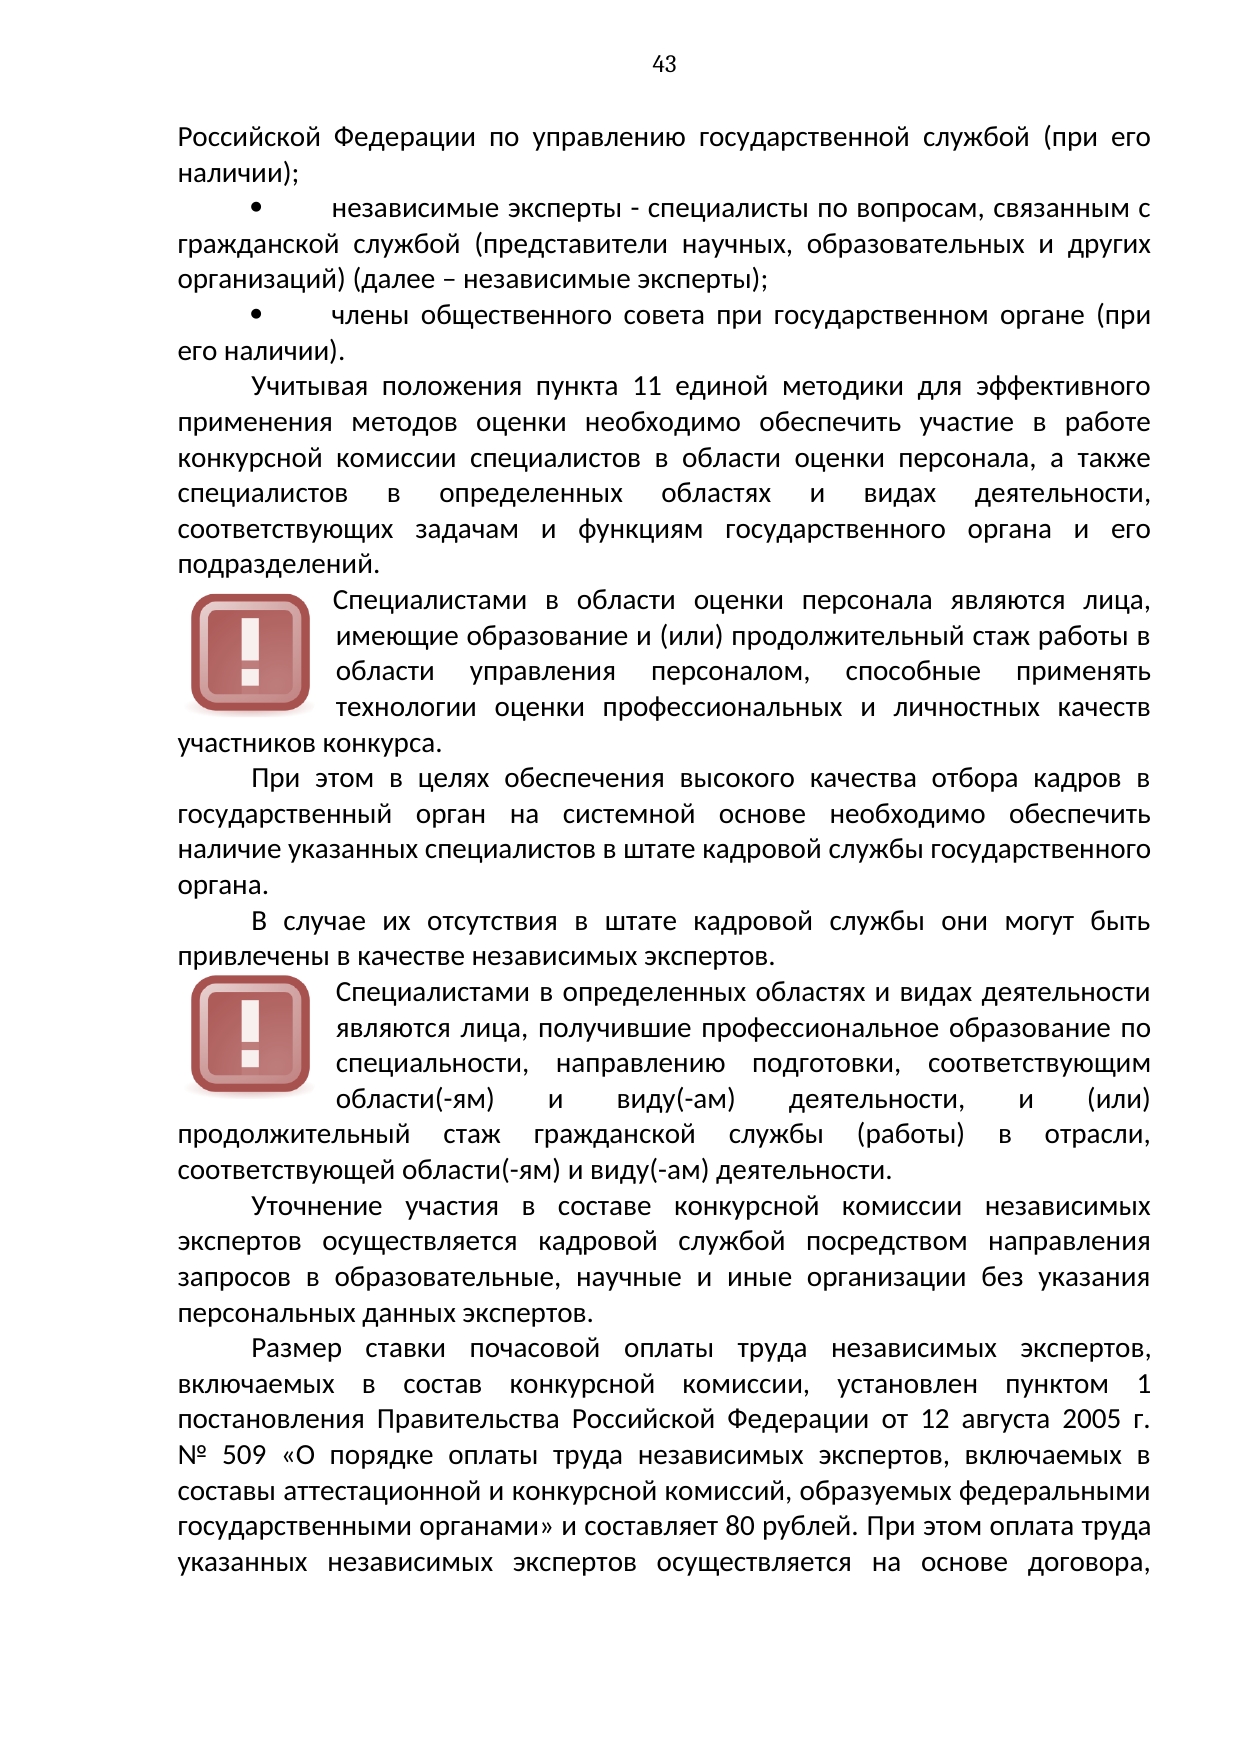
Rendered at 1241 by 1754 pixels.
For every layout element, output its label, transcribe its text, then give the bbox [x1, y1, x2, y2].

list независимые эксперты - специалисты по вопросам, связанным с гражданской службой (представители научных, образовательных и других организаций) (далее – независимые эксперты); [177, 189, 1152, 296]
text Уточнение участия в составе конкурсной комиссии независимых экспертов осуществляется кадровой службой посредством направления запросов в образовательные, научные и иные организации без указания персональных данных экспертов. [177, 1187, 1152, 1329]
text Специалистами в определенных областях и видах деятельности являются лица, получившие профессиональное образование по специальности, направлению подготовки, соответствующим области(-ям) и виду(-ам) деятельности, и (или) продолжительный стаж гражданской службы (работы) в отрасли, соответствующей области(-ям) и виду(-ам) деятельности. [177, 973, 1152, 1187]
text Учитывая положения пункта 11 единой методики для эффективного применения методов оценки необходимо обеспечить участие в работе конкурсной комиссии специалистов в области оценки персонала, а также специалистов в определенных областях и видах деятельности, соответствующих задачам и функциям государственного органа и его подразделений. [177, 367, 1152, 581]
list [177, 118, 1152, 189]
list члены общественного совета при государственном органе (при его наличии). [177, 296, 1152, 367]
text Специалистами в области оценки персонала являются лица, имеющие образование и (или) продолжительный стаж работы в области управления персоналом, способные применять технологии оценки профессиональных и личностных качеств участников конкурса. [177, 581, 1152, 759]
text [177, 1329, 1152, 1579]
text При этом в целях обеспечения высокого качества отбора кадров в государственный орган на системной основе необходимо обеспечить наличие указанных специалистов в штате кадровой службы государственного органа. [177, 759, 1152, 902]
text В случае их отсутствия в штате кадровой службы они могут быть привлечены в качестве независимых экспертов. [177, 902, 1152, 973]
